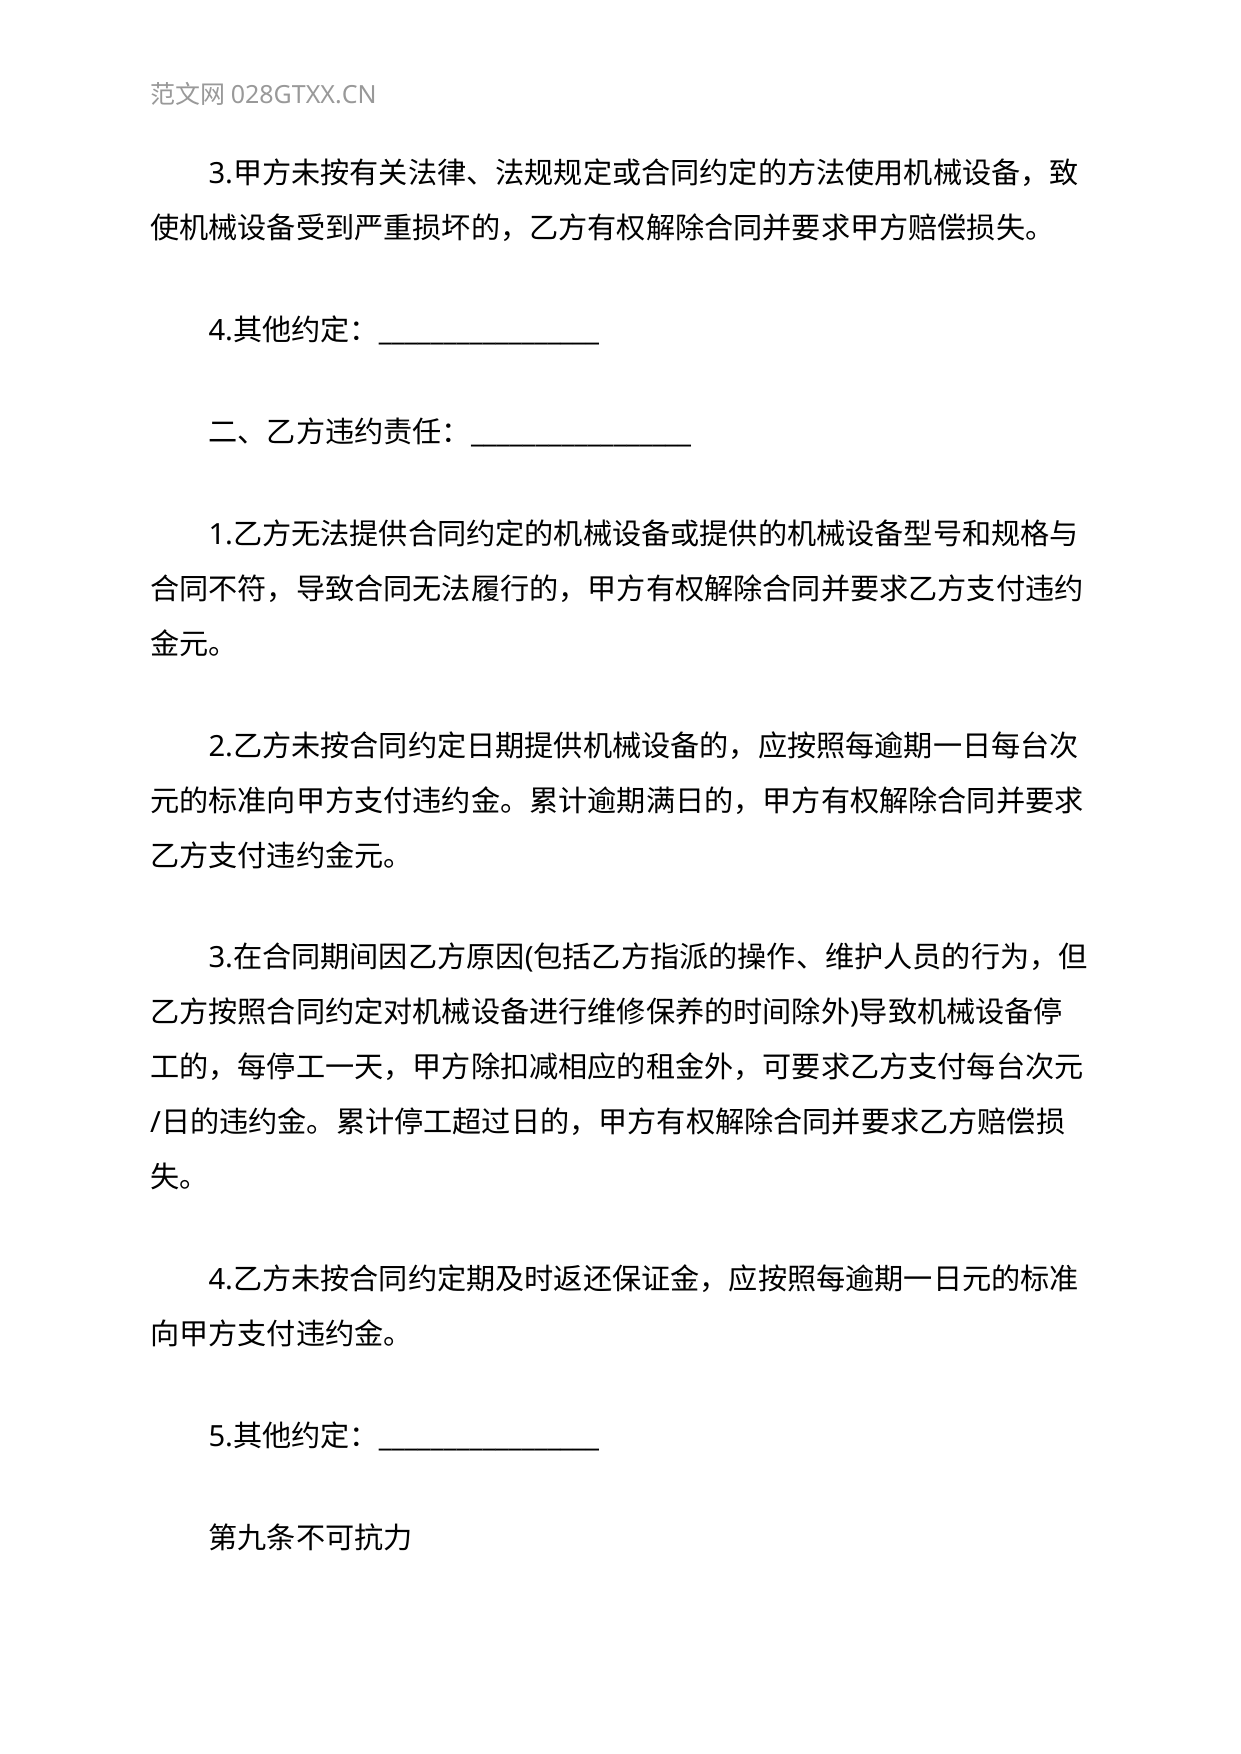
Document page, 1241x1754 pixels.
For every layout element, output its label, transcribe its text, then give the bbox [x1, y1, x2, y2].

text 4.其他约定：_________________ [150, 307, 1090, 349]
text 4.乙方未按合同约定期及时返还保证金，应按照每逾期一日元的标准向甲方支付违约金。 [150, 1256, 1090, 1353]
text 1.乙方无法提供合同约定的机械设备或提供的机械设备型号和规格与合同不符，导致合同无法履行的，甲方有权解除合同并要求乙方支付违约金元。 [150, 511, 1090, 663]
text 第九条不可抗力 [150, 1514, 1090, 1557]
text 3.甲方未按有关法律、法规规定或合同约定的方法使用机械设备，致使机械设备受到严重损坏的，乙方有权解除合同并要求甲方赔偿损失。 [150, 150, 1090, 247]
text 2.乙方未按合同约定日期提供机械设备的，应按照每逾期一日每台次元的标准向甲方支付违约金。累计逾期满日的，甲方有权解除合同并要求乙方支付违约金元。 [150, 722, 1090, 874]
text 3.在合同期间因乙方原因(包括乙方指派的操作、维护人员的行为，但乙方按照合同约定对机械设备进行维修保养的时间除外)导致机械设备停工的，每停工一天，甲方除扣减相应的租金外，可要求乙方支付每台次元/日的违约金。累计停工超过日的，甲方有权解除合同并要求乙方赔偿损失。 [150, 934, 1090, 1196]
text 二、乙方违约责任：_________________ [150, 409, 1090, 451]
text 5.其他约定：_________________ [150, 1412, 1090, 1455]
